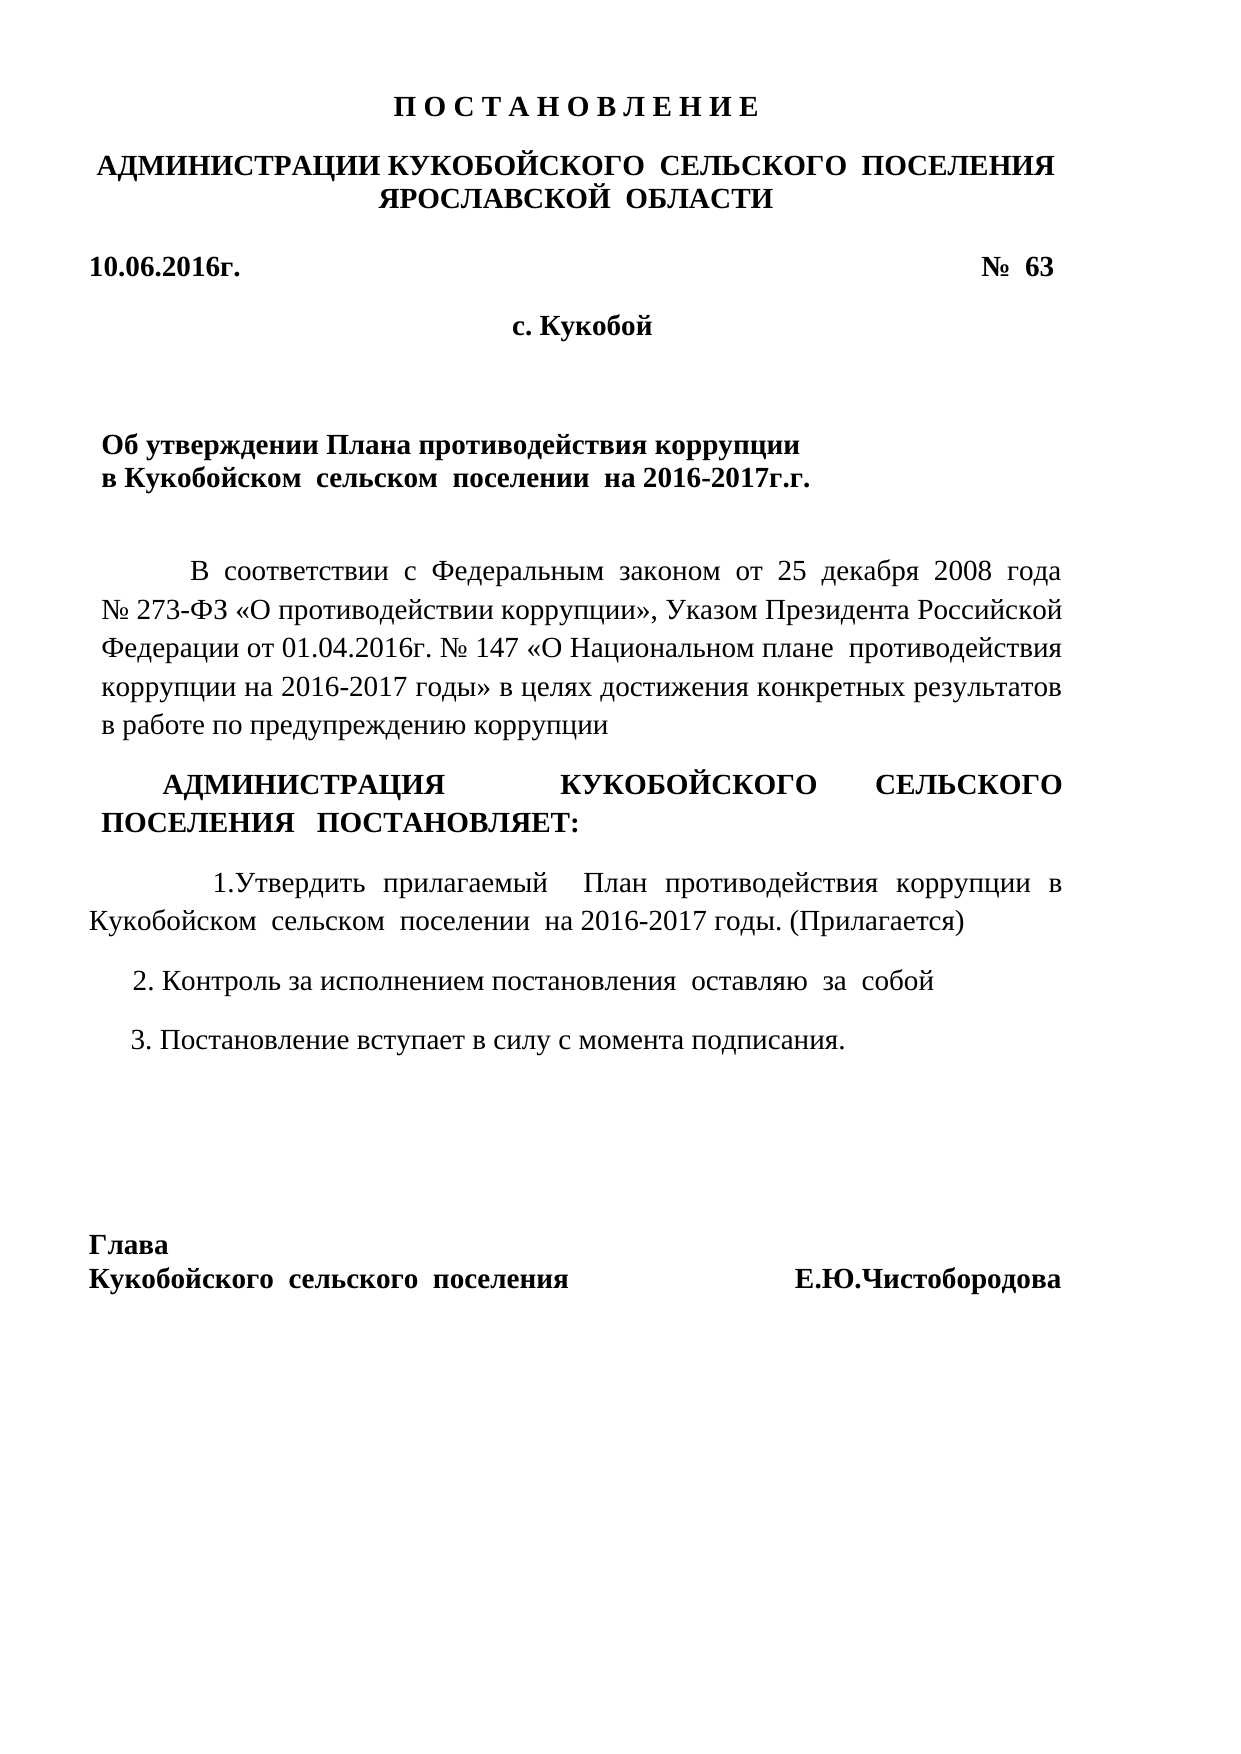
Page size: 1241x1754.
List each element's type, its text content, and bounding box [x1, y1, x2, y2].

text 3. Постановление вступает в силу с момента подписания. [101, 1022, 1063, 1056]
text В соответствии с Федеральным законом от 25 декабря 2008 года № 273-ФЗ «О противодействии коррупции», Указом Президента Российской Федерации от 01.04.2016г. № 147 «О Национальном плане противодействия коррупции на 2016-2017 годы» в целях достижения конкретных результатов в работе по предупреждению коррупции [101, 553, 1063, 741]
text с. Кукобой [101, 308, 1063, 342]
text Кукобойского сельского поселения Е.Ю.Чистобородова [89, 1261, 1063, 1294]
text АДМИНИСТРАЦИЯ КУКОБОЙСКОГО СЕЛЬСКОГО ПОСЕЛЕНИЯ ПОСТАНОВЛЯЕТ: [101, 767, 1063, 839]
text АДМИНИСТРАЦИИ КУКОБОЙСКОГО СЕЛЬСКОГО ПОСЕЛЕНИЯ [89, 148, 1063, 182]
text 2. Контроль за исполнением постановления оставляю за собой [89, 963, 1063, 996]
text 10.06.2016г. № 63 [89, 249, 1063, 282]
subtitle Глава [89, 1227, 1063, 1261]
text Об утверждении Плана противодействия коррупции [101, 427, 1063, 460]
text П О С Т А Н О В Л Е Н И Е [89, 89, 1063, 122]
text ЯРОСЛАВСКОЙ ОБЛАСТИ [89, 182, 1063, 215]
text 1.Утвердить прилагаемый План противодействия коррупции в Кукобойском сельском поселении на 2016-2017 годы. (Прилагается) [89, 865, 1063, 937]
text в Кукобойском сельском поселении на 2016-2017г.г. [101, 460, 1063, 494]
